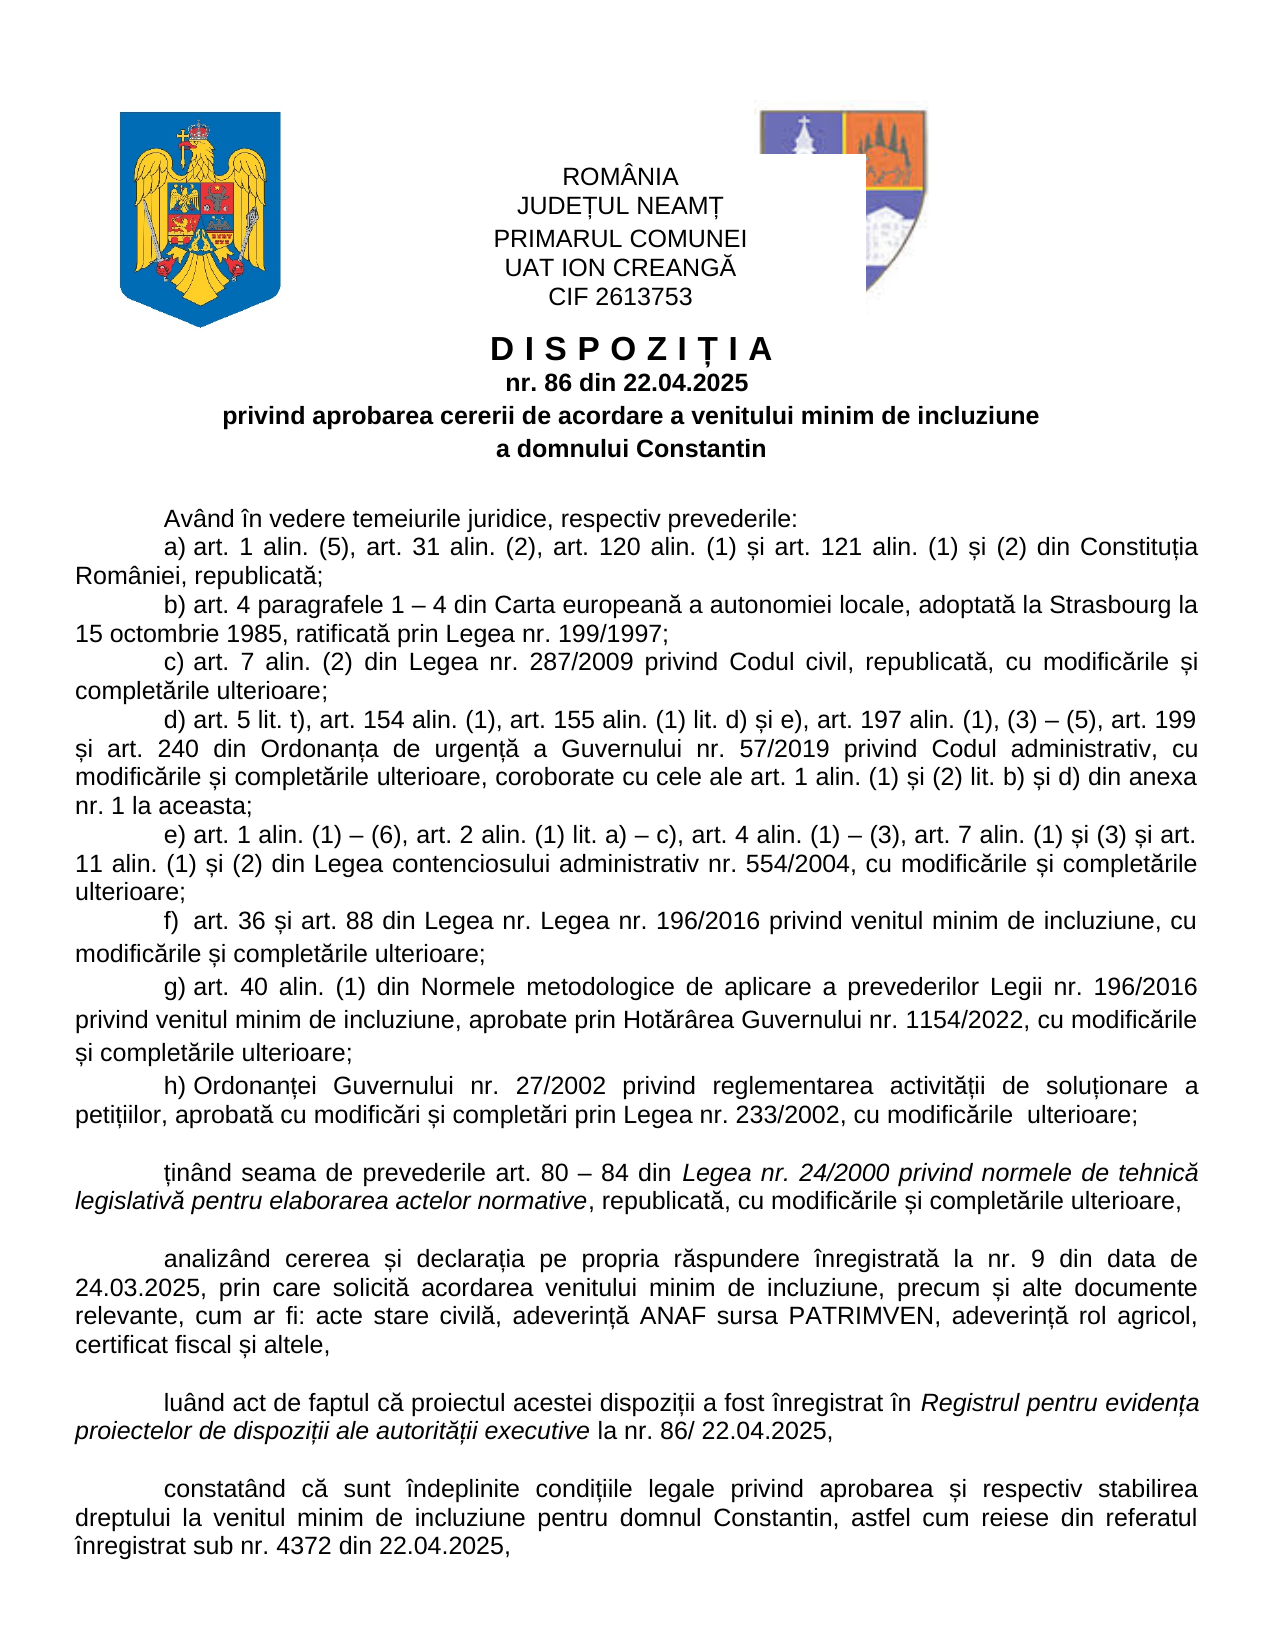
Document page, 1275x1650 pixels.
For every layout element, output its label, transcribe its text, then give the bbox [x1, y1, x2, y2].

text constatând că sunt îndeplinite condițiile legale privind aprobarea și respectiv stabilirea dreptului la venitul minim de incluziune pentru domnul Constantin, astfel cum reiese din referatul înregistrat sub nr. 4372 din 22.04.2025, [75, 1474, 1200, 1560]
picture [753, 100, 935, 316]
list art. 36 și art. 88 din Legea nr. Legea nr. 196/2016 privind venitul minim de incluziune, cu modificările și completările ulterioare; [75, 906, 1200, 968]
text analizând cererea și declarația pe propria răspundere înregistrată la nr. 9 din data de 24.03.2025, prin care solicită acordarea venitului minim de incluziune, precum și alte documente relevante, cum ar fi: acte stare civilă, adeverință ANAF sursa PATRIMVEN, adeverință rol agricol, certificat fiscal și altele, [75, 1244, 1200, 1359]
list art. 40 alin. (1) din Normele metodologice de aplicare a prevederilor Legii nr. 196/2016 privind venitul minim de incluziune, aprobate prin Hotărârea Guvernului nr. 1154/2022, cu modificările și completările ulterioare; [75, 972, 1200, 1067]
list art. 4 paragrafele 1 – 4 din Carta europeană a autonomiei locale, adoptată la Strasbourg la 15 octombrie 1985, ratificată prin Legea nr. 199/1997; [75, 590, 1200, 647]
list art. 1 alin. (1) – (6), art. 2 alin. (1) lit. a) – c), art. 4 alin. (1) – (3), art. 7 alin. (1) și (3) și art. 11 alin. (1) și (2) din Legea contenciosului administrativ nr. 554/2004, cu modificările și completările ulterioare; [75, 820, 1200, 906]
list art. 1 alin. (5), art. 31 alin. (2), art. 120 alin. (1) și art. 121 alin. (1) și (2) din Constituția României, republicată; [75, 532, 1200, 590]
text Având în vedere temeiurile juridice, respectiv prevederile: [75, 504, 1200, 532]
list art. 5 lit. t), art. 154 alin. (1), art. 155 alin. (1) lit. d) și e), art. 197 alin. (1), (3) – (5), art. 199 și art. 240 din Ordonanța de urgență a Guvernului nr. 57/2019 privind Codul administrativ, cu modificările și completările ulterioare, coroborate cu cele ale art. 1 alin. (1) și (2) lit. b) și d) din anexa nr. 1 la aceasta; [75, 705, 1200, 820]
text ținând seama de prevederile art. 80 – 84 din Legea nr. 24/2000 privind normele de tehnică legislativă pentru elaborarea actelor normative, republicată, cu modificările și completările ulterioare, [75, 1157, 1200, 1215]
list art. 7 alin. (2) din Legea nr. 287/2009 privind Codul civil, republicată, cu modificările și completările ulterioare; [75, 647, 1200, 705]
text luând act de faptul că proiectul acestei dispoziții a fost înregistrat în Registrul pentru evidența proiectelor de dispoziții ale autorității executive la nr. 86/ 22.04.2025, [75, 1387, 1200, 1445]
picture [112, 103, 287, 337]
list Ordonanței Guvernului nr. 27/2002 privind reglementarea activității de soluționare a petițiilor, aprobată cu modificări și completări prin Legea nr. 233/2002, cu modificările ulterioare; [75, 1071, 1200, 1129]
